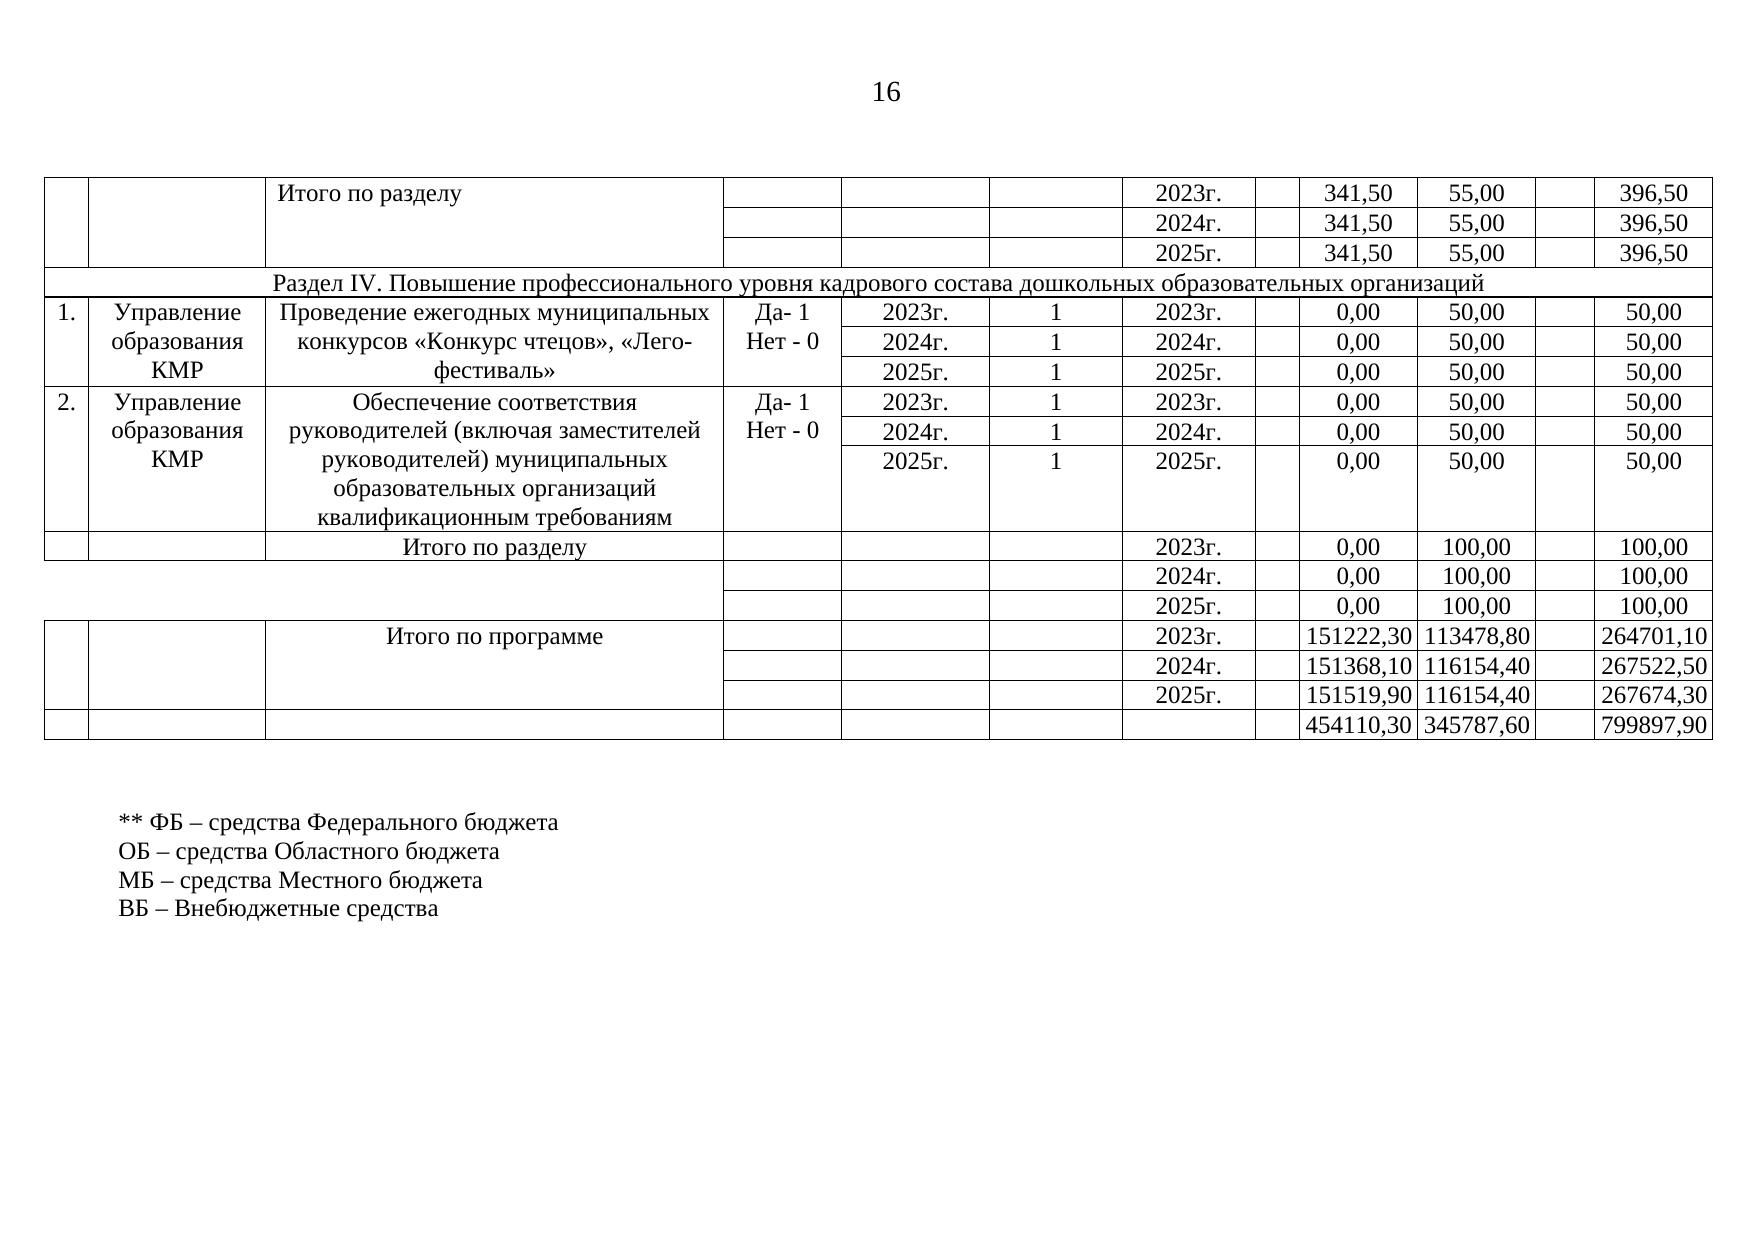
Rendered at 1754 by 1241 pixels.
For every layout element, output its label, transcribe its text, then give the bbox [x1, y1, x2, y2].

table_cell 267674,30 [1595, 681, 1712, 709]
table_cell [1536, 651, 1594, 679]
table_cell [1536, 178, 1594, 207]
table_cell [842, 710, 989, 739]
table_cell 341,50 [1300, 178, 1417, 207]
table_cell 2025г. [1123, 446, 1255, 531]
table_cell 345787,60 [1418, 710, 1535, 739]
table_cell [1256, 532, 1299, 560]
text ВБ – Внебюджетные средства [118, 893, 1654, 922]
table_cell [724, 561, 841, 590]
table_cell 100,00 [1418, 532, 1535, 560]
table_cell [1536, 532, 1594, 560]
table_cell [724, 178, 841, 207]
table_cell [990, 591, 1122, 620]
table_cell [266, 710, 723, 739]
table_cell 100,00 [1595, 591, 1712, 620]
table_cell [45, 532, 88, 560]
table_cell [1536, 621, 1594, 650]
table_cell [842, 532, 989, 560]
table_cell 50,00 [1418, 387, 1535, 416]
table_cell Да- 1 Нет - 0 [724, 298, 841, 386]
table_cell [1536, 681, 1594, 709]
table_cell 2023г. [1123, 298, 1255, 326]
table_cell [724, 238, 841, 267]
table_cell [990, 561, 1122, 590]
table_cell Управление образования КМР [89, 387, 265, 531]
table_cell 264701,10 [1595, 621, 1712, 650]
table_cell 2023г. [1123, 178, 1255, 207]
table_cell 2024г. [1123, 561, 1255, 590]
table_cell [1536, 561, 1594, 590]
table_cell 55,00 [1418, 178, 1535, 207]
table_cell [1256, 417, 1299, 445]
table_cell [724, 208, 841, 237]
table_cell 2023г. [1123, 387, 1255, 416]
table_cell [724, 651, 841, 679]
table_cell [1256, 681, 1299, 709]
table_cell 341,50 [1300, 208, 1417, 237]
table_cell 0,00 [1300, 298, 1417, 326]
table_cell 116154,40 [1418, 681, 1535, 709]
table_cell [990, 178, 1122, 207]
table_cell 2025г. [1123, 591, 1255, 620]
table_cell Итого по программе [266, 621, 723, 709]
table_cell 2024г. [1123, 208, 1255, 237]
table_cell 151368,10 [1300, 651, 1417, 679]
table_cell Итого по разделу [266, 532, 723, 560]
table_cell 454110,30 [1300, 710, 1417, 739]
table_cell 2025г. [1123, 357, 1255, 386]
table_cell 0,00 [1300, 417, 1417, 445]
table_cell [1256, 357, 1299, 386]
table_cell Итого по разделу [266, 178, 723, 267]
table_cell 2023г. [1123, 621, 1255, 650]
table_cell [990, 532, 1122, 560]
table_cell 50,00 [1418, 446, 1535, 531]
table_cell [1256, 208, 1299, 237]
table_cell [89, 178, 265, 267]
table_cell Раздел IV. Повышение профессионального уровня кадрового состава дошкольных образовательных организаций [45, 268, 1712, 296]
table_cell [1536, 417, 1594, 445]
table_cell [842, 591, 989, 620]
table_cell [1256, 561, 1299, 590]
table_cell 100,00 [1595, 561, 1712, 590]
table_cell [1256, 387, 1299, 416]
table_cell 1. [45, 298, 88, 386]
table_cell 2025г. [842, 357, 989, 386]
table_cell 50,00 [1595, 357, 1712, 386]
table_cell 2024г. [1123, 417, 1255, 445]
table_cell [1536, 387, 1594, 416]
table_cell 0,00 [1300, 387, 1417, 416]
table_cell 341,50 [1300, 238, 1417, 267]
table_cell 116154,40 [1418, 651, 1535, 679]
table_cell 2025г. [842, 446, 989, 531]
table_cell 113478,80 [1418, 621, 1535, 650]
table_cell 151519,90 [1300, 681, 1417, 709]
table_cell [1256, 591, 1299, 620]
table_cell [724, 591, 841, 620]
table_cell 50,00 [1595, 446, 1712, 531]
table_cell 50,00 [1595, 327, 1712, 356]
table_cell [1536, 710, 1594, 739]
table_cell 0,00 [1300, 327, 1417, 356]
table_cell 1 [990, 298, 1122, 326]
table_cell [990, 651, 1122, 679]
table_cell [724, 621, 841, 650]
table_cell [842, 651, 989, 679]
table_cell 2024г. [842, 327, 989, 356]
table_cell 0,00 [1300, 591, 1417, 620]
table_cell 396,50 [1595, 208, 1712, 237]
table_cell [45, 710, 88, 739]
table_cell Управление образования КМР [89, 298, 265, 386]
table_cell [1536, 238, 1594, 267]
table_cell 2024г. [842, 417, 989, 445]
table_cell 396,50 [1595, 238, 1712, 267]
table_cell [1256, 238, 1299, 267]
table_cell 50,00 [1595, 387, 1712, 416]
table_cell [1256, 621, 1299, 650]
table_cell [842, 238, 989, 267]
table_cell 2023г. [842, 298, 989, 326]
table_cell 2023г. [842, 387, 989, 416]
table_cell [45, 621, 88, 709]
table_cell Проведение ежегодных муниципальных конкурсов «Конкурс чтецов», «Лего-фестиваль» [266, 298, 723, 386]
table_cell Да- 1 Нет - 0 [724, 387, 841, 531]
table_cell [990, 238, 1122, 267]
table_cell 50,00 [1418, 417, 1535, 445]
table_cell 267522,50 [1595, 651, 1712, 679]
table_cell [990, 681, 1122, 709]
table_cell [1256, 327, 1299, 356]
table_cell 2023г. [1123, 532, 1255, 560]
table_cell [89, 710, 265, 739]
table_cell [842, 621, 989, 650]
table_cell 2024г. [1123, 651, 1255, 679]
table_cell 1 [990, 327, 1122, 356]
table_cell [842, 681, 989, 709]
table_cell 1 [990, 446, 1122, 531]
table_cell 1 [990, 387, 1122, 416]
text МБ – средства Местного бюджета [118, 865, 1654, 893]
table_cell 0,00 [1300, 561, 1417, 590]
table_cell [1256, 651, 1299, 679]
table_cell [842, 208, 989, 237]
table_cell 100,00 [1418, 561, 1535, 590]
table_cell 396,50 [1595, 178, 1712, 207]
table_cell [1256, 710, 1299, 739]
table_cell 55,00 [1418, 208, 1535, 237]
table_cell [842, 561, 989, 590]
table_cell 2. [45, 387, 88, 531]
table_cell 0,00 [1300, 532, 1417, 560]
table_cell 50,00 [1418, 327, 1535, 356]
table_cell 2024г. [1123, 327, 1255, 356]
table_cell [990, 621, 1122, 650]
table_cell [1536, 591, 1594, 620]
table_cell [1536, 298, 1594, 326]
text ОБ – средства Областного бюджета [118, 836, 1654, 865]
table_cell [1536, 208, 1594, 237]
table_cell 151222,30 [1300, 621, 1417, 650]
table_cell [1536, 446, 1594, 531]
table_cell Обеспечение соответствия руководителей (включая заместителей руководителей) муниципальных образовательных организаций квалификационным требованиям [266, 387, 723, 531]
table_cell 2025г. [1123, 238, 1255, 267]
table_cell [89, 621, 265, 709]
table_cell 50,00 [1595, 298, 1712, 326]
table_cell [45, 178, 88, 267]
table_cell [842, 178, 989, 207]
table_cell [1256, 446, 1299, 531]
table_cell [724, 710, 841, 739]
table_cell [1536, 357, 1594, 386]
table_cell [990, 208, 1122, 237]
table_cell 1 [990, 417, 1122, 445]
table_cell [1536, 327, 1594, 356]
table_cell [990, 710, 1122, 739]
table_cell 100,00 [1418, 591, 1535, 620]
table_cell [1123, 710, 1255, 739]
table_cell 1 [990, 357, 1122, 386]
table_cell 0,00 [1300, 357, 1417, 386]
table_cell 799897,90 [1595, 710, 1712, 739]
table_cell [724, 681, 841, 709]
table_cell [89, 532, 265, 560]
table_cell 2025г. [1123, 681, 1255, 709]
text ** ФБ – средства Федерального бюджета [118, 807, 1654, 836]
table_cell 0,00 [1300, 446, 1417, 531]
table_cell 50,00 [1595, 417, 1712, 445]
table_cell 50,00 [1418, 357, 1535, 386]
table_cell 55,00 [1418, 238, 1535, 267]
table_cell [1256, 178, 1299, 207]
table_cell 100,00 [1595, 532, 1712, 560]
table_cell [724, 532, 841, 560]
table_cell [1256, 298, 1299, 326]
table_cell 50,00 [1418, 298, 1535, 326]
